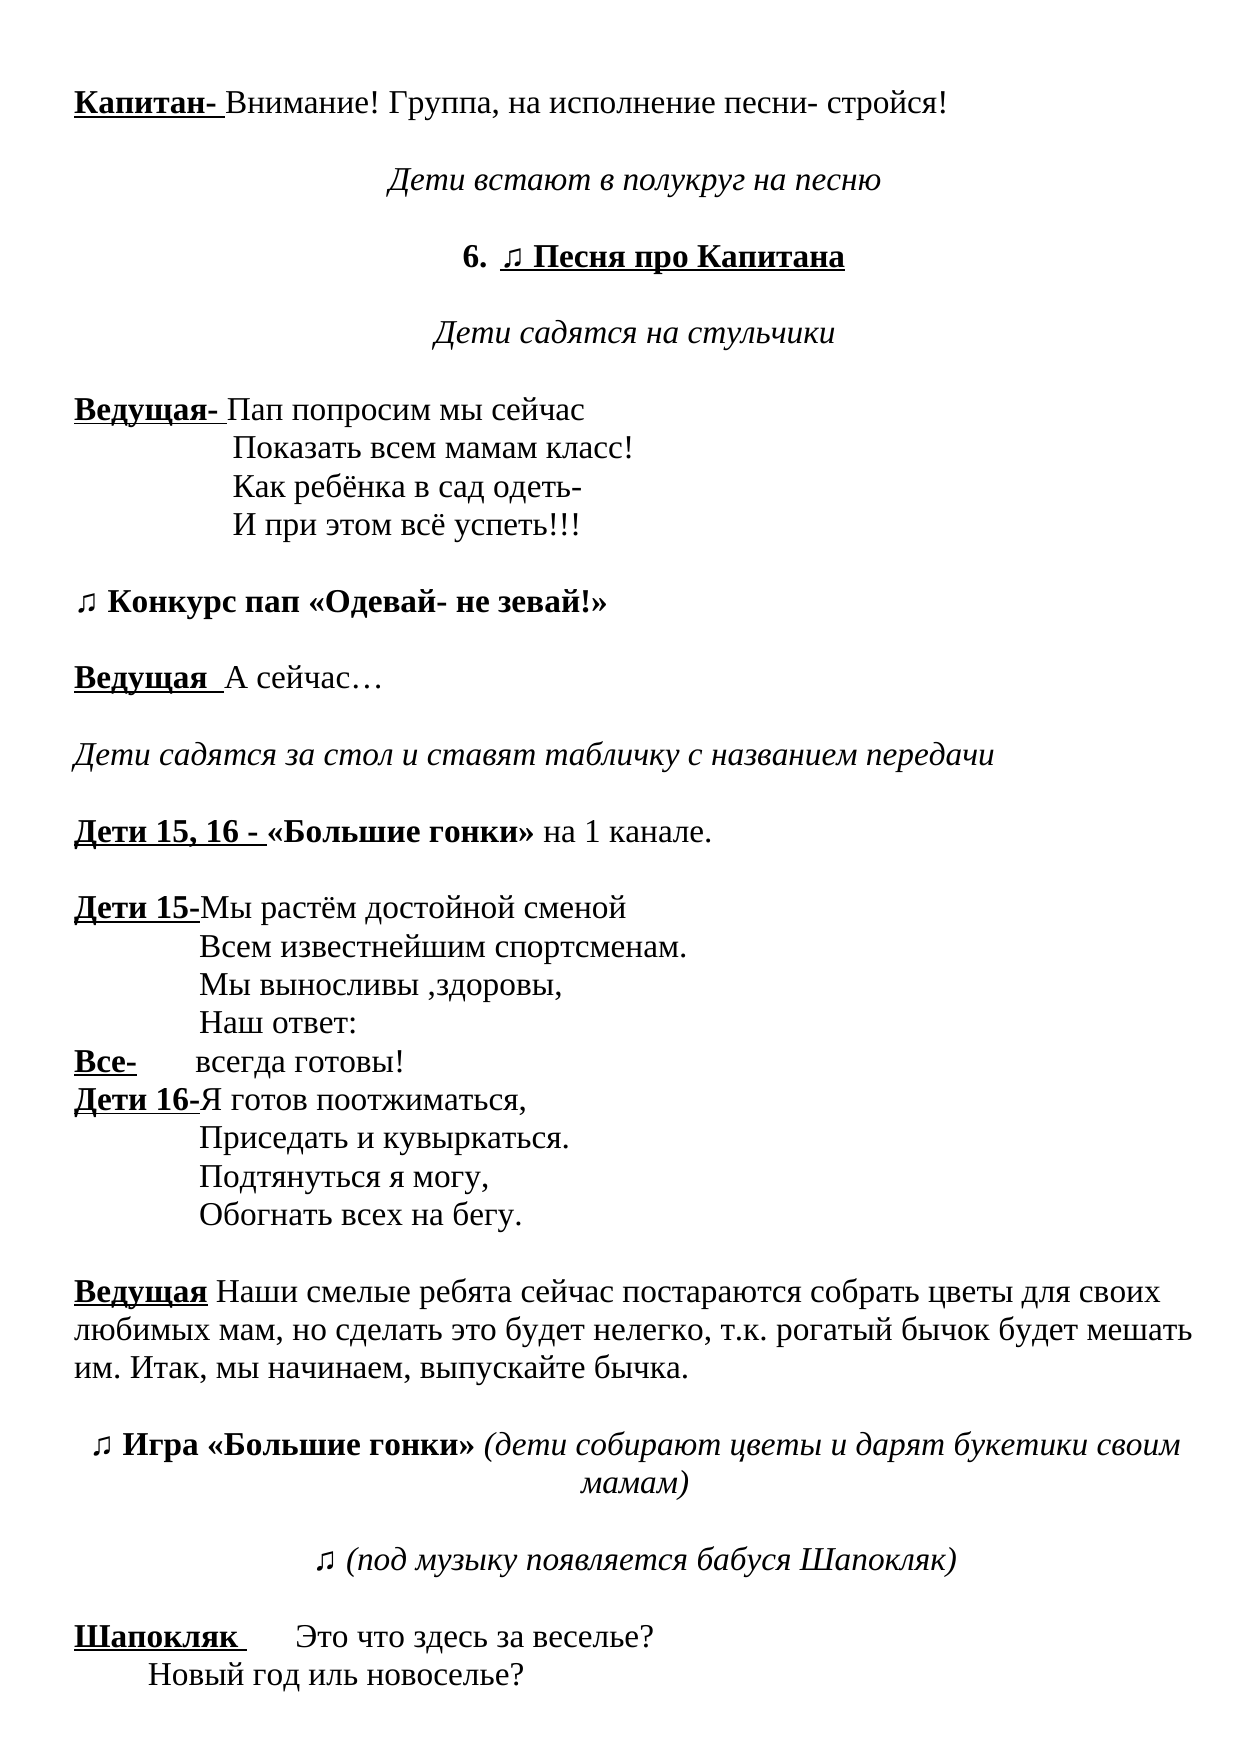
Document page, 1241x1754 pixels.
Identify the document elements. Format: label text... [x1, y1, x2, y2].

text Дети 16-Я готов поотжиматься, Приседать и кувыркаться. Подтянуться я могу, Обогнать всех на бегу. [74, 1079, 1196, 1233]
text Новый год иль новоселье? [74, 1654, 1196, 1693]
text Ведущая Наши смелые ребята сейчас постараются собрать цветы для своих любимых мам, но сделать это будет нелегко, т.к. рогатый бычок будет мешать им. Итак, мы начинаем, выпускайте бычка. [74, 1271, 1196, 1386]
text ♫ Конкурс пап «Одевай- не зевай!» [74, 581, 1196, 619]
text Дети 15, 16 - «Большие гонки» на 1 канале. [74, 811, 1196, 849]
text Шапокляк Это что здесь за веселье? [74, 1616, 1196, 1654]
text Ведущая А сейчас… [74, 658, 1196, 696]
list ♫ Песня про Капитана [111, 236, 1196, 274]
text Капитан- Внимание! Группа, на исполнение песни- стройся! [74, 83, 1196, 121]
text Все- всегда готовы! [74, 1041, 1196, 1079]
text Дети встают в полукруг на песню [74, 159, 1196, 198]
text Дети садятся на стульчики [74, 313, 1196, 351]
text ♫ Игра «Большие гонки» (дети собирают цветы и дарят букетики своим мамам) [74, 1424, 1196, 1501]
text Ведущая- Пап попросим мы сейчас [74, 389, 1196, 428]
text И при этом всё успеть!!! [74, 504, 1196, 543]
text Дети 15-Мы растём достойной сменой Всем известнейшим спортсменам. Мы выносливы ,здоровы, Наш ответ: [74, 888, 1196, 1041]
text Показать всем мамам класс! [74, 428, 1196, 466]
text Дети садятся за стол и ставят табличку с названием передачи [74, 734, 1196, 773]
text ♫ (под музыку появляется бабуся Шапокляк) [74, 1539, 1196, 1578]
text Как ребёнка в сад одеть- [74, 466, 1196, 504]
